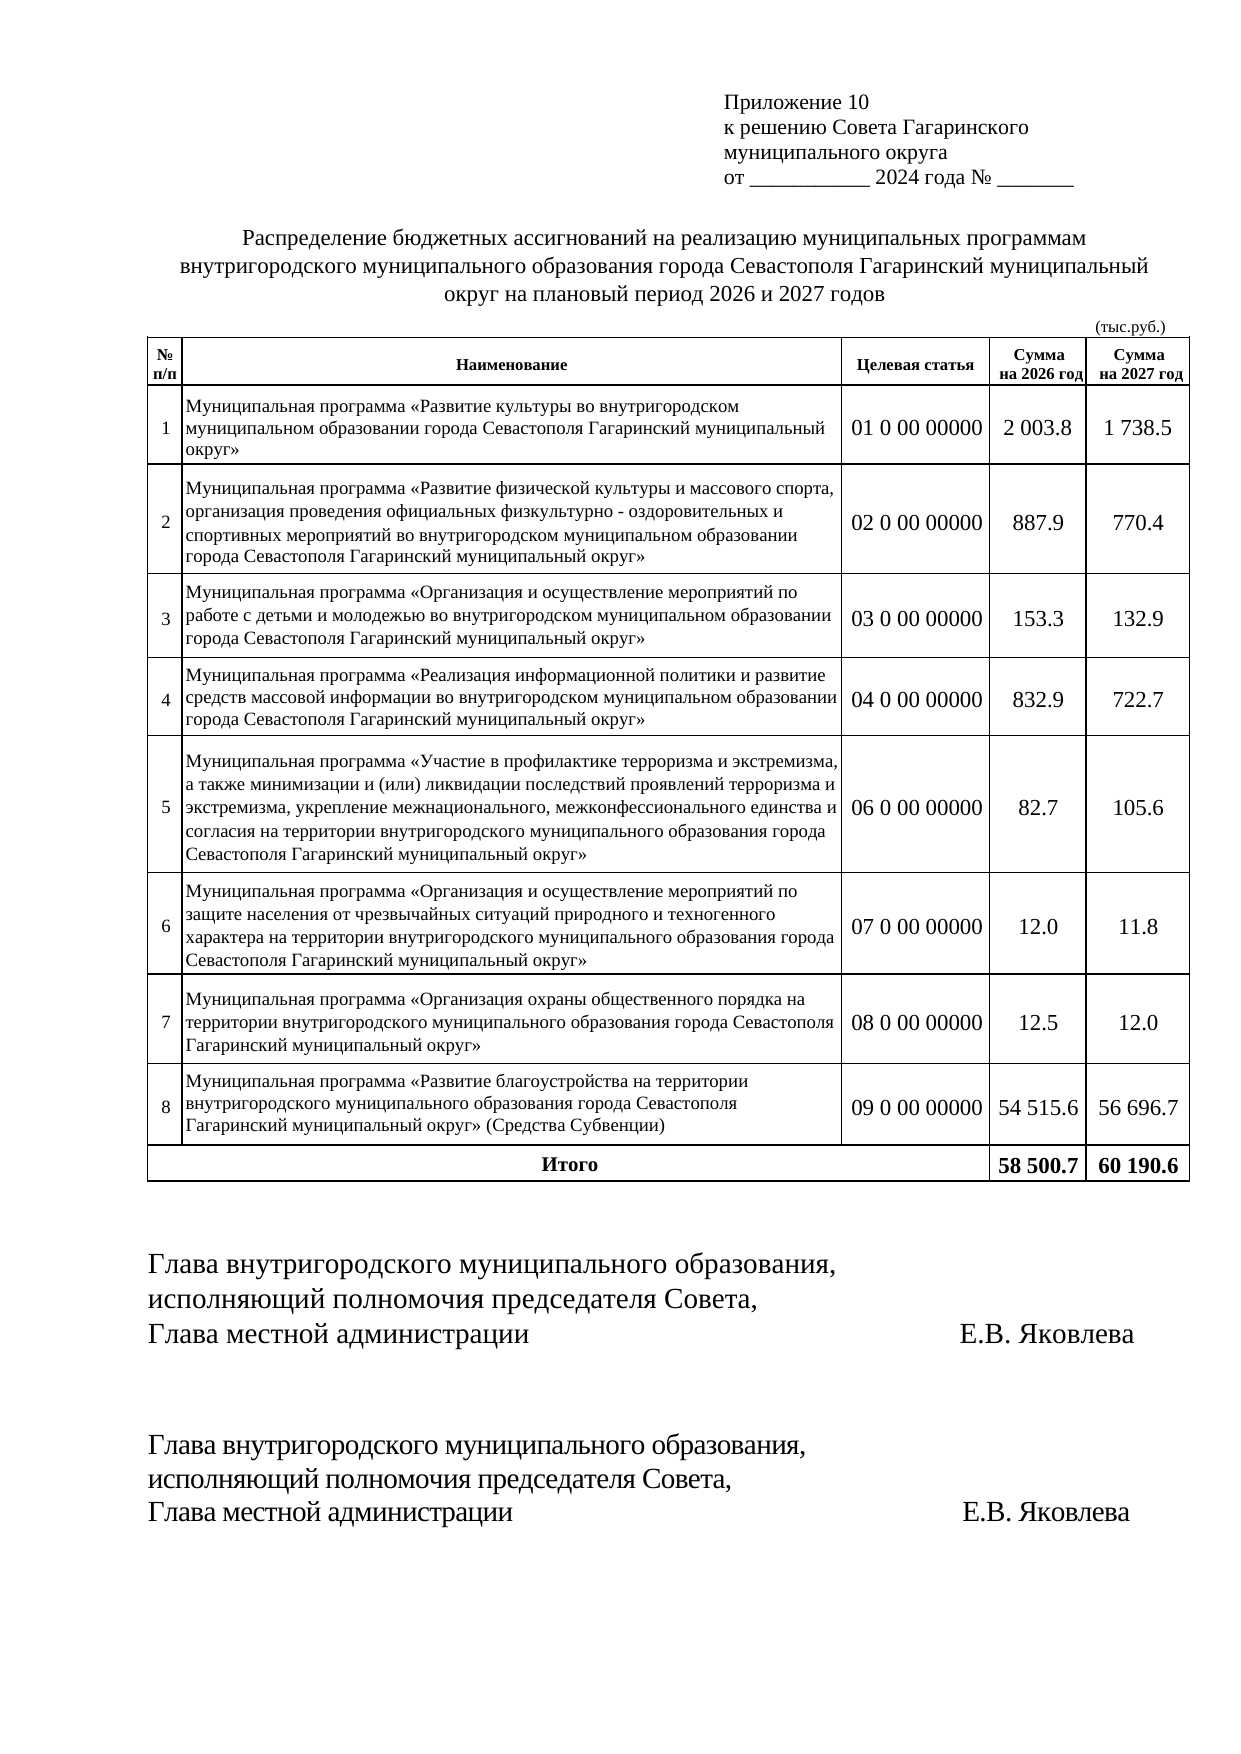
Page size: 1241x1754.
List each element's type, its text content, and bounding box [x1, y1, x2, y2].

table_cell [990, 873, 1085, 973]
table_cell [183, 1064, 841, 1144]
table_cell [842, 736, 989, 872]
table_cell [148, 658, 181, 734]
text исполняющий полномочия председателя Совета, [148, 1461, 1155, 1495]
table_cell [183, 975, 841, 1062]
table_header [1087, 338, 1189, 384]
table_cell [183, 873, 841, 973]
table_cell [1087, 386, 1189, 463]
text Глава внутригородского муниципального образования, [148, 1246, 1167, 1279]
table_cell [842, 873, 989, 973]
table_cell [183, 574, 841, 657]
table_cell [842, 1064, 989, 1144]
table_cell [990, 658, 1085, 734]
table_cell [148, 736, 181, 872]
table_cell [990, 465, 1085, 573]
text (тыс.руб.) [89, 317, 1166, 336]
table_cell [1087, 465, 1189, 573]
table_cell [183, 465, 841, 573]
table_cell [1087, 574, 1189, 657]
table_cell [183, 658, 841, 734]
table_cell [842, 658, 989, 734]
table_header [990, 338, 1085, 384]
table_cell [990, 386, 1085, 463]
text Глава местной администрации Е.В. Яковлева [148, 1316, 1167, 1349]
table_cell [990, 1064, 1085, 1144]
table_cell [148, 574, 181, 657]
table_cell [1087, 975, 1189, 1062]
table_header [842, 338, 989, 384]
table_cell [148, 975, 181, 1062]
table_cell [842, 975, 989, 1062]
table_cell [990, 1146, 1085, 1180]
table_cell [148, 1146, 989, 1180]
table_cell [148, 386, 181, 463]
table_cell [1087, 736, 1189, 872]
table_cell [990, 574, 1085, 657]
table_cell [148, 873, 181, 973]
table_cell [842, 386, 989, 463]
text к решению Совета Гагаринского муниципального округа от ___________ 2024 года № _______ [724, 114, 1167, 189]
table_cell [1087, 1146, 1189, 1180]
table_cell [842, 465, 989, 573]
text исполняющий полномочия председателя Совета, [148, 1281, 1167, 1314]
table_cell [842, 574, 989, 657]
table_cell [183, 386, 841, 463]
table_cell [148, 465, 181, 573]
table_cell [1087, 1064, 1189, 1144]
text Глава внутригородского муниципального образования, [148, 1428, 1155, 1461]
text Распределение бюджетных ассигнований на реализацию муниципальных программам внутригородского муниципального образования города Севастополя Гагаринский муниципальный округ на плановый период 2026 и 2027 годов [175, 224, 1154, 307]
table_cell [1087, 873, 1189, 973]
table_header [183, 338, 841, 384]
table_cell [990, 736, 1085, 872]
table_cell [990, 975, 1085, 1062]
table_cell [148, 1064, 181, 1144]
text Глава местной администрации Е.В. Яковлева [148, 1495, 1155, 1528]
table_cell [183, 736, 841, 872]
text Приложение 10 [724, 89, 1167, 114]
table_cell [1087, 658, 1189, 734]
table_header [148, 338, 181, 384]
